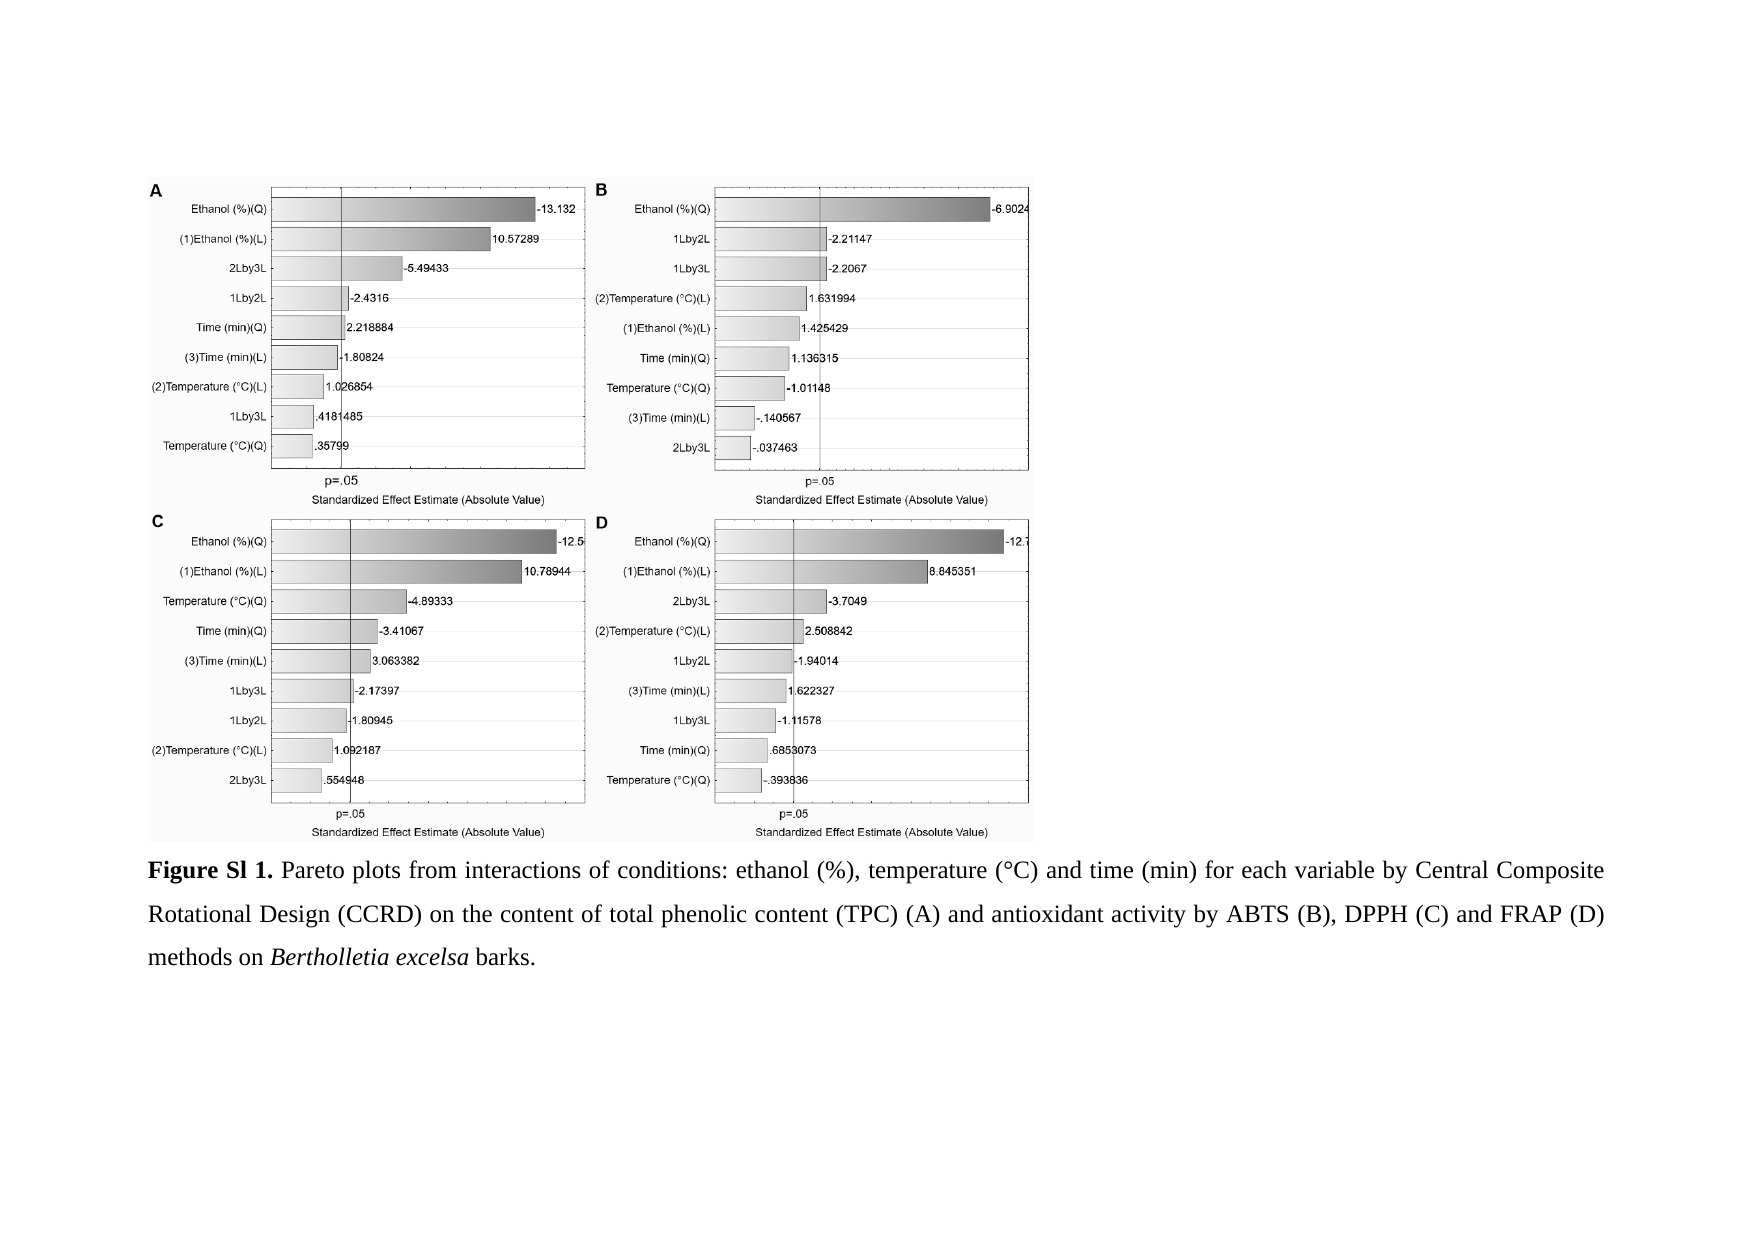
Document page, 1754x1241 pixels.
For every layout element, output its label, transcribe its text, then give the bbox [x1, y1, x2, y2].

picture [147, 177, 1034, 842]
text Figure Sl 1. Pareto plots from interactions of conditions: ethanol (%), temperature (°C) and time (min) for each variable by Central Composite Rotational Design (CCRD) on the content of total phenolic content (TPC) (A) and antioxidant activity by ABTS (B), DPPH (C) and FRAP (D) methods on Bertholletia excelsa barks. [148, 856, 1606, 971]
